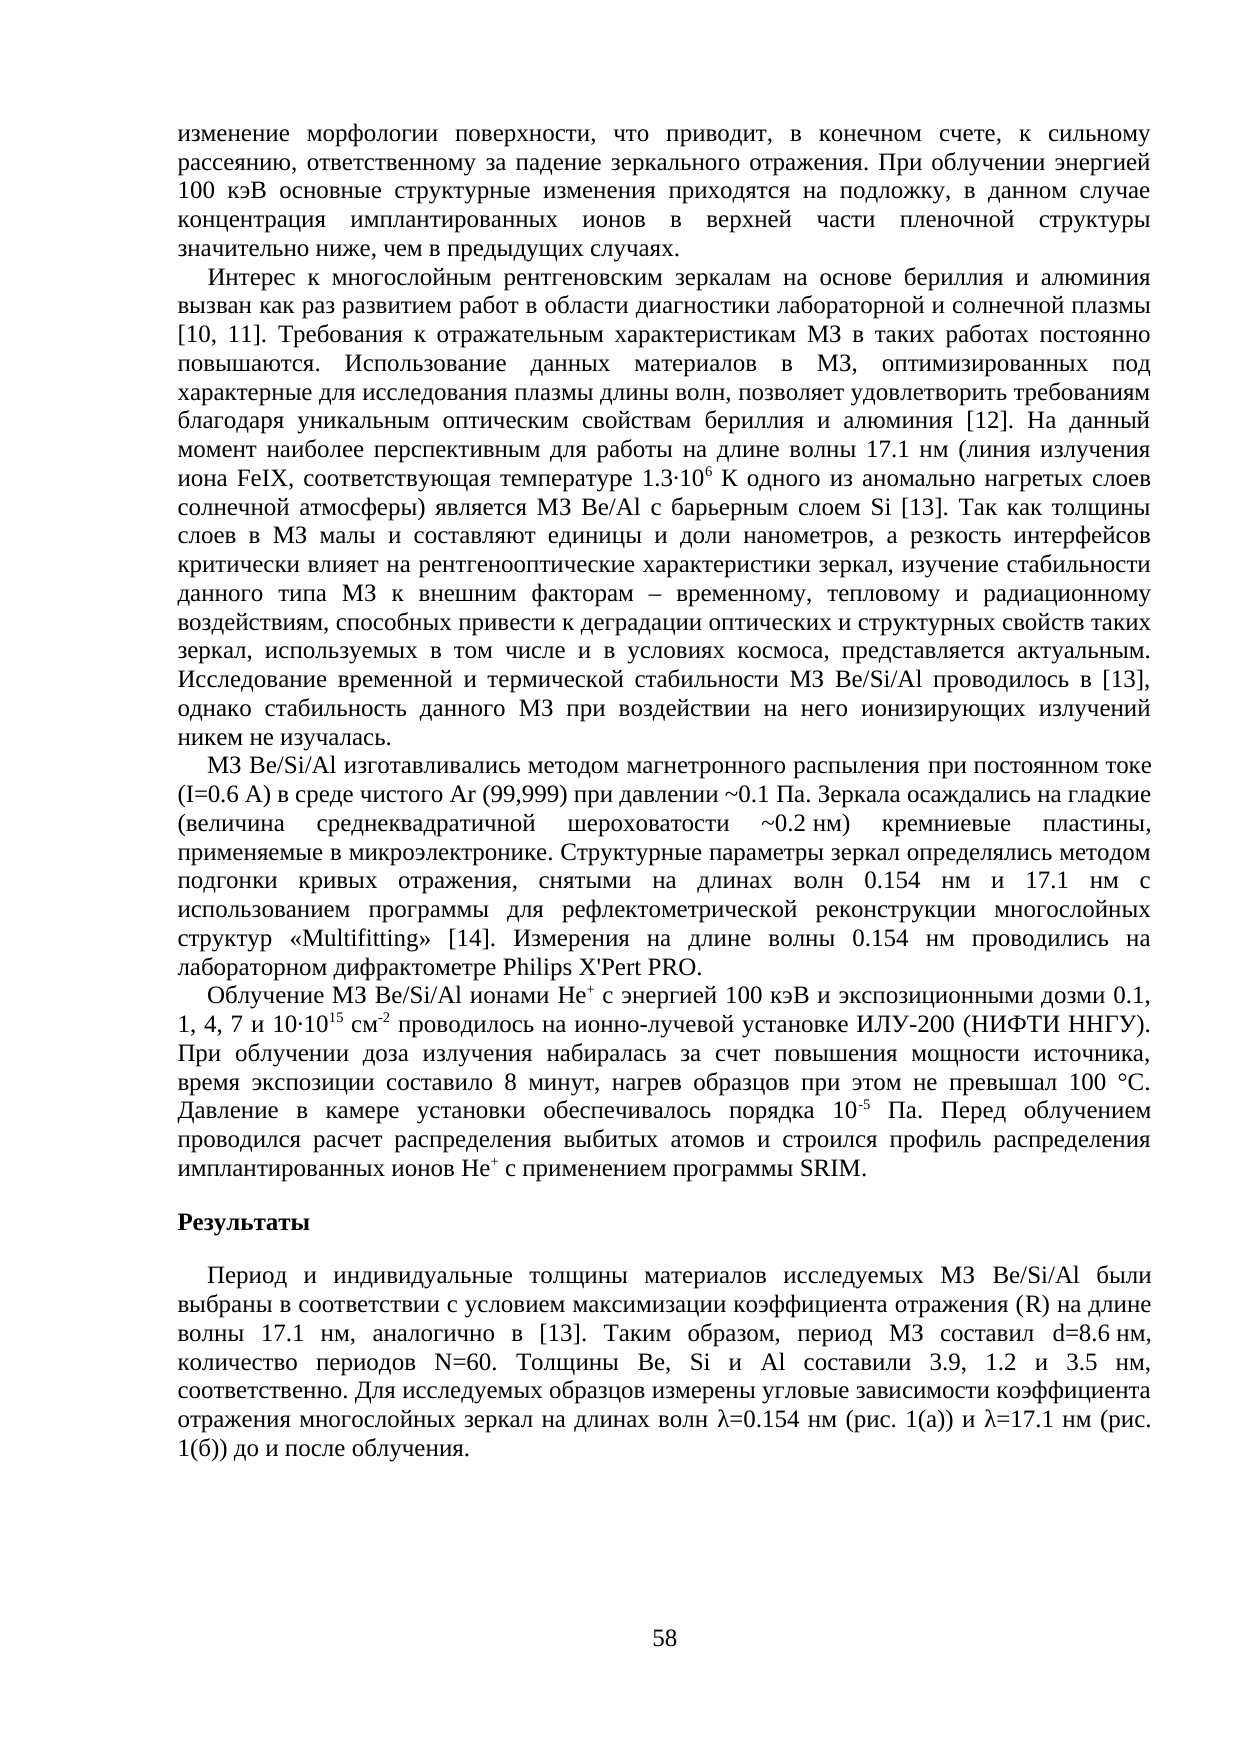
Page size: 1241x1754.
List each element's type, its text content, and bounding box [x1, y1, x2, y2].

text Результаты [177, 1207, 1152, 1236]
text Облучение МЗ Be/Si/Al ионами He+ с энергией 100 кэВ и экспозиционными дозми 0.1, 1, 4, 7 и 10∙1015 см-2 проводилось на ионно-лучевой установке ИЛУ-200 (НИФТИ ННГУ). При облучении доза излучения набиралась за счет повышения мощности источника, время экспозиции составило 8 минут, нагрев образцов при этом не превышал 100 °С. Давление в камере установки обеспечивалось порядка 10-5 Па. Перед облучением проводился расчет распределения выбитых атомов и строился профиль распределения имплантированных ионов He+ с применением программы SRIM. [177, 981, 1152, 1182]
text Интерес к многослойным рентгеновским зеркалам на основе бериллия и алюминия вызван как раз развитием работ в области диагностики лабораторной и солнечной плазмы [10, 11]. Требования к отражательным характеристикам МЗ в таких работах постоянно повышаются. Использование данных материалов в МЗ, оптимизированных под характерные для исследования плазмы длины волн, позволяет удовлетворить требованиям благодаря уникальным оптическим свойствам бериллия и алюминия [12]. На данный момент наиболее перспективным для работы на длине волны 17.1 нм (линия излучения иона FeIX, соответствующая температуре 1.3∙106 К одного из аномально нагретых слоев солнечной атмосферы) является МЗ Be/Al с барьерным слоем Si [13]. Так как толщины слоев в МЗ малы и составляют единицы и доли нанометров, а резкость интерфейсов критически влияет на рентгенооптические характеристики зеркал, изучение стабильности данного типа МЗ к внешним факторам – временному, тепловому и радиационному воздействиям, способных привести к деградации оптических и структурных свойств таких зеркал, используемых в том числе и в условиях космоса, представляется актуальным. Исследование временной и термической стабильности МЗ Be/Si/Al проводилось в [13], однако стабильность данного МЗ при воздействии на него ионизирующих излучений никем не изучалась. [177, 262, 1152, 751]
text Период и индивидуальные толщины материалов исследуемых МЗ Be/Si/Al были выбраны в соответствии с условием максимизации коэффициента отражения (R) на длине волны 17.1 нм, аналогично в [13]. Таким образом, период МЗ составил d=8.6 нм, количество периодов N=60. Толщины Be, Si и Al составили 3.9, 1.2 и 3.5 нм, соответственно. Для исследуемых образцов измерены угловые зависимости коэффициента отражения многослойных зеркал на длинах волн λ=0.154 нм (рис. 1(а)) и λ=17.1 нм (рис. 1(б)) до и после облучения. [177, 1261, 1152, 1462]
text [177, 118, 1152, 262]
text МЗ Be/Si/Al изготавливались методом магнетронного распыления при постоянном токе (I=0.6 A) в среде чистого Ar (99,999) при давлении ~0.1 Па. Зеркала осаждались на гладкие (величина среднеквадратичной шероховатости ~0.2 нм) кремниевые пластины, применяемые в микроэлектронике. Структурные параметры зеркал определялись методом подгонки кривых отражения, снятыми на длинах волн 0.154 нм и 17.1 нм с использованием программы для рефлектометрической реконструкции многослойных структур «Multifitting» [14]. Измерения на длине волны 0.154 нм проводились на лабораторном дифрактометре Philips X'Pert PRO. [177, 751, 1152, 981]
